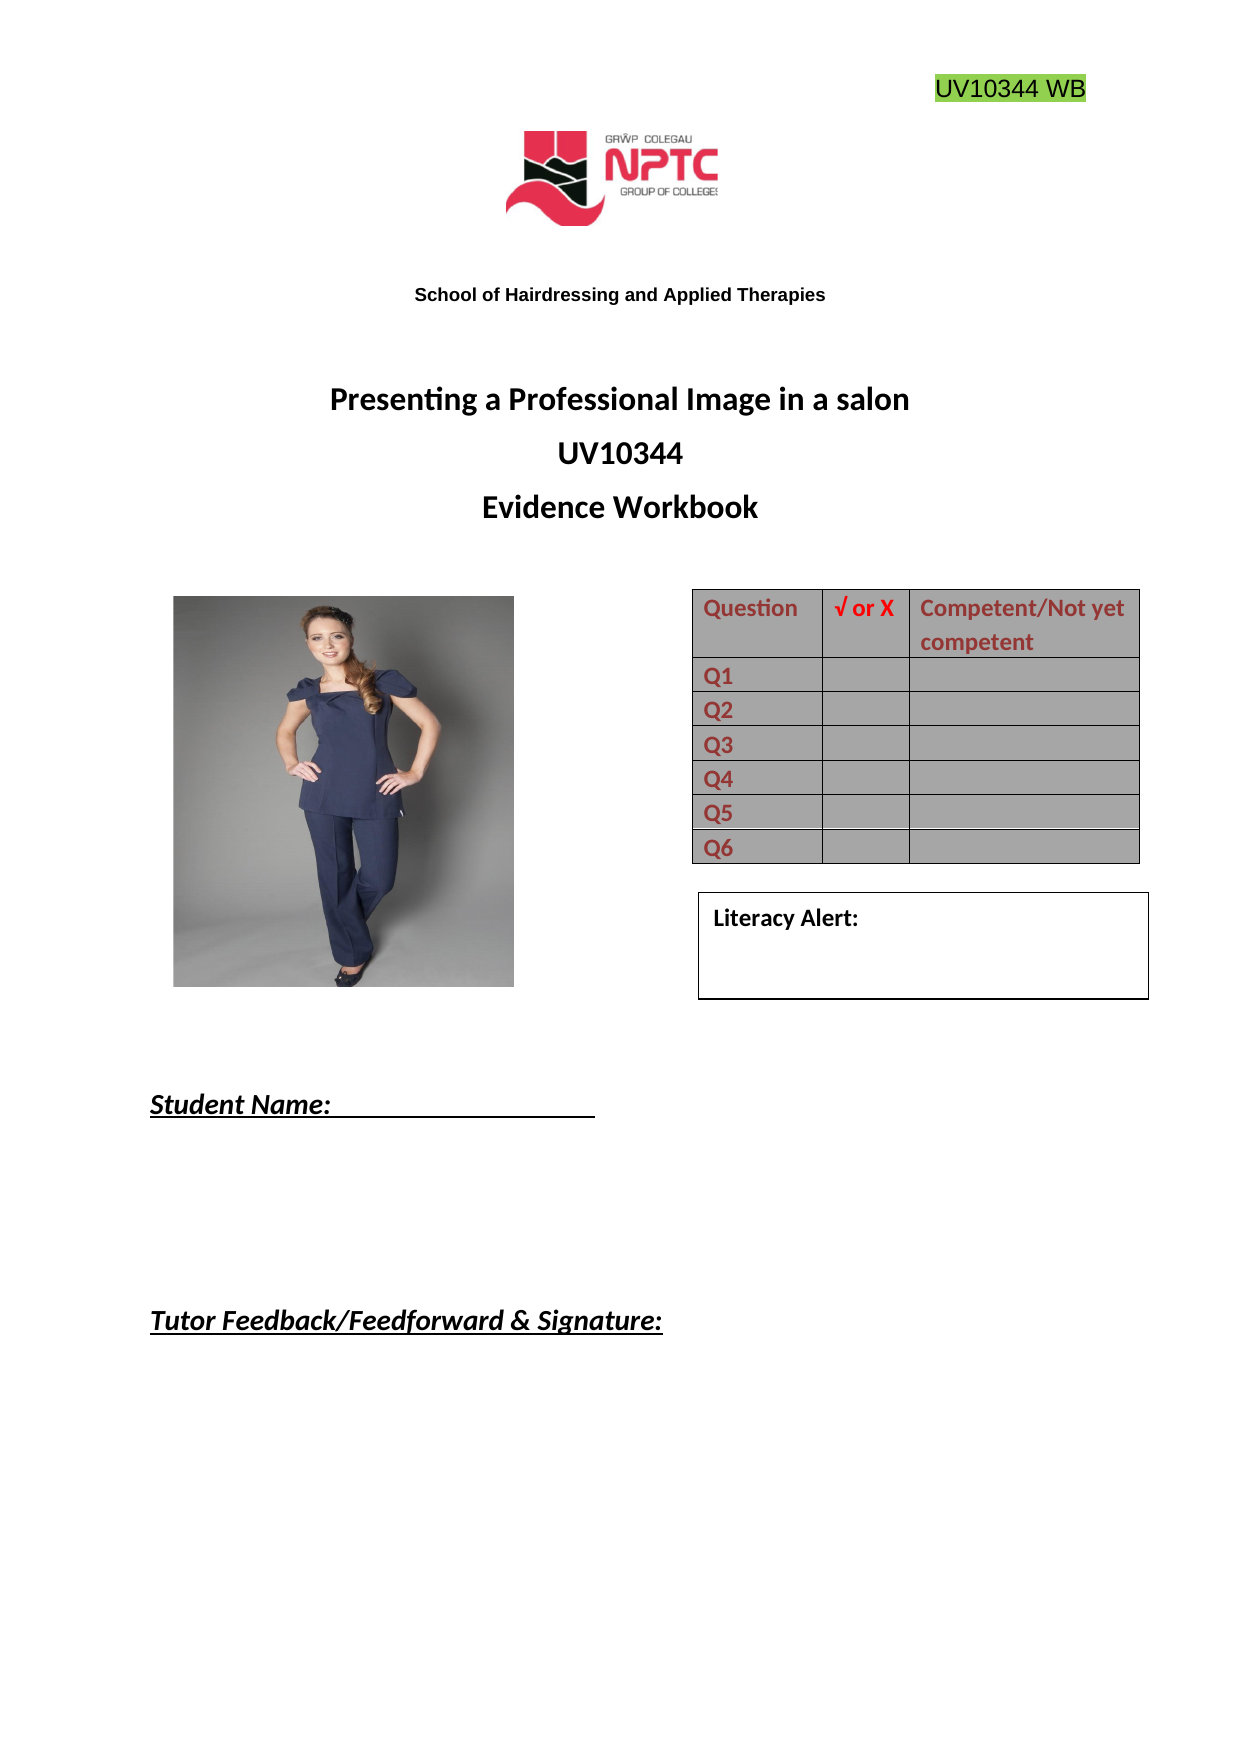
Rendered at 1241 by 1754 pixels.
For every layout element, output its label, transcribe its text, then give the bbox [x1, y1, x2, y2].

table_cell [823, 830, 909, 863]
table_cell [823, 726, 909, 760]
table_cell Q6 [693, 830, 822, 863]
table_cell Q1 [693, 658, 822, 691]
picture [173, 596, 514, 987]
table_cell Q5 [693, 795, 822, 828]
table_cell [910, 761, 1139, 794]
table_cell [910, 692, 1139, 725]
table_cell Q3 [693, 726, 822, 760]
text Presenting a Professional Image in a salon [150, 383, 1090, 417]
table_header Question [693, 590, 822, 657]
text UV10344 [150, 437, 1090, 471]
picture [505, 131, 718, 226]
table_cell [823, 692, 909, 725]
text Student Name: [150, 1087, 1090, 1121]
table_cell [910, 795, 1139, 828]
table_cell [823, 761, 909, 794]
table_cell Q2 [693, 692, 822, 725]
text School of Hairdressing and Applied Therapies [150, 275, 1090, 308]
table_cell [823, 795, 909, 828]
text Evidence Workbook [150, 492, 1090, 525]
table_cell [823, 658, 909, 691]
table_cell [910, 830, 1139, 863]
text Tutor Feedback/Feedforward & Signature: [150, 1304, 1090, 1337]
table_header √ or X [823, 590, 909, 657]
table_cell Q4 [693, 761, 822, 794]
table_cell [910, 726, 1139, 760]
table_header Competent/Not yet competent [910, 590, 1139, 657]
table_cell [910, 658, 1139, 691]
